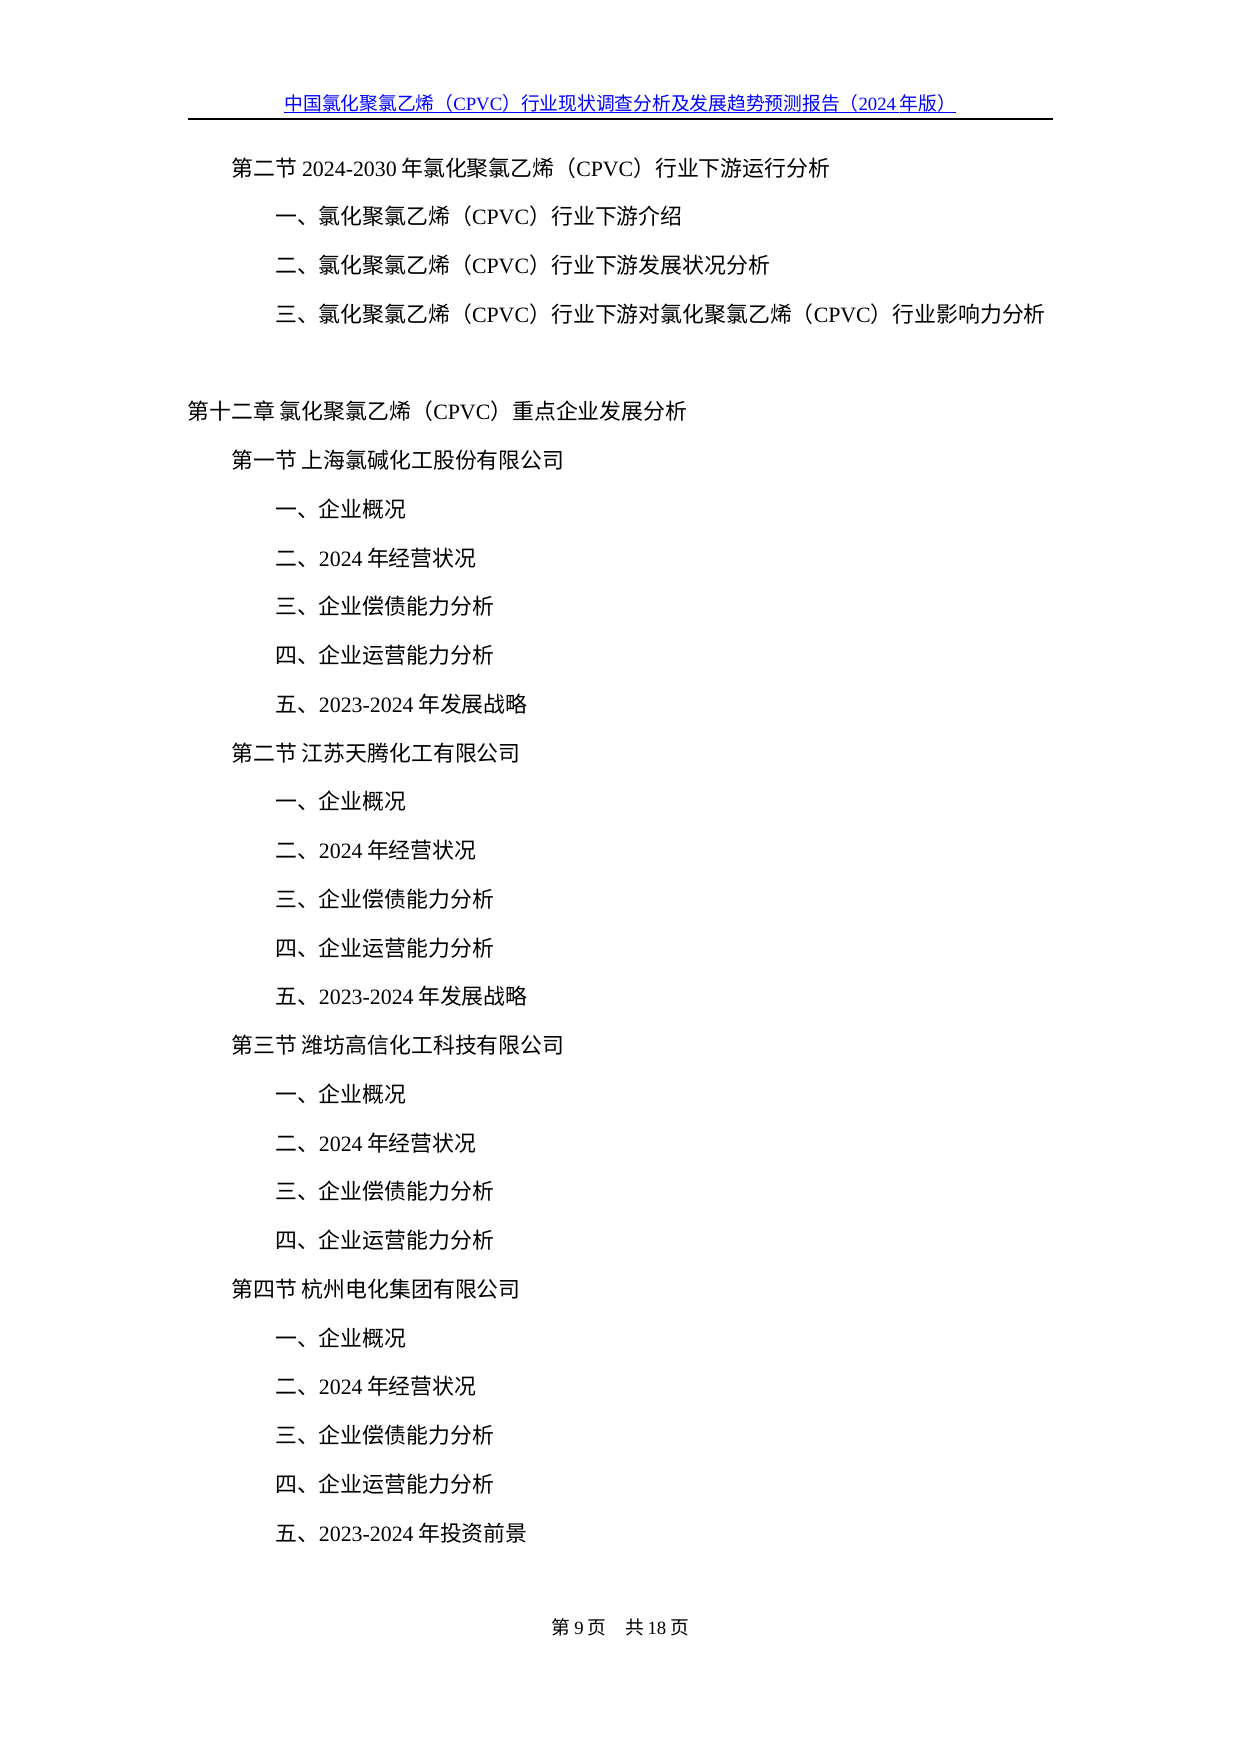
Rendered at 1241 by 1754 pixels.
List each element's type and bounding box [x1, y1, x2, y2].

text [187, 150, 1053, 1548]
